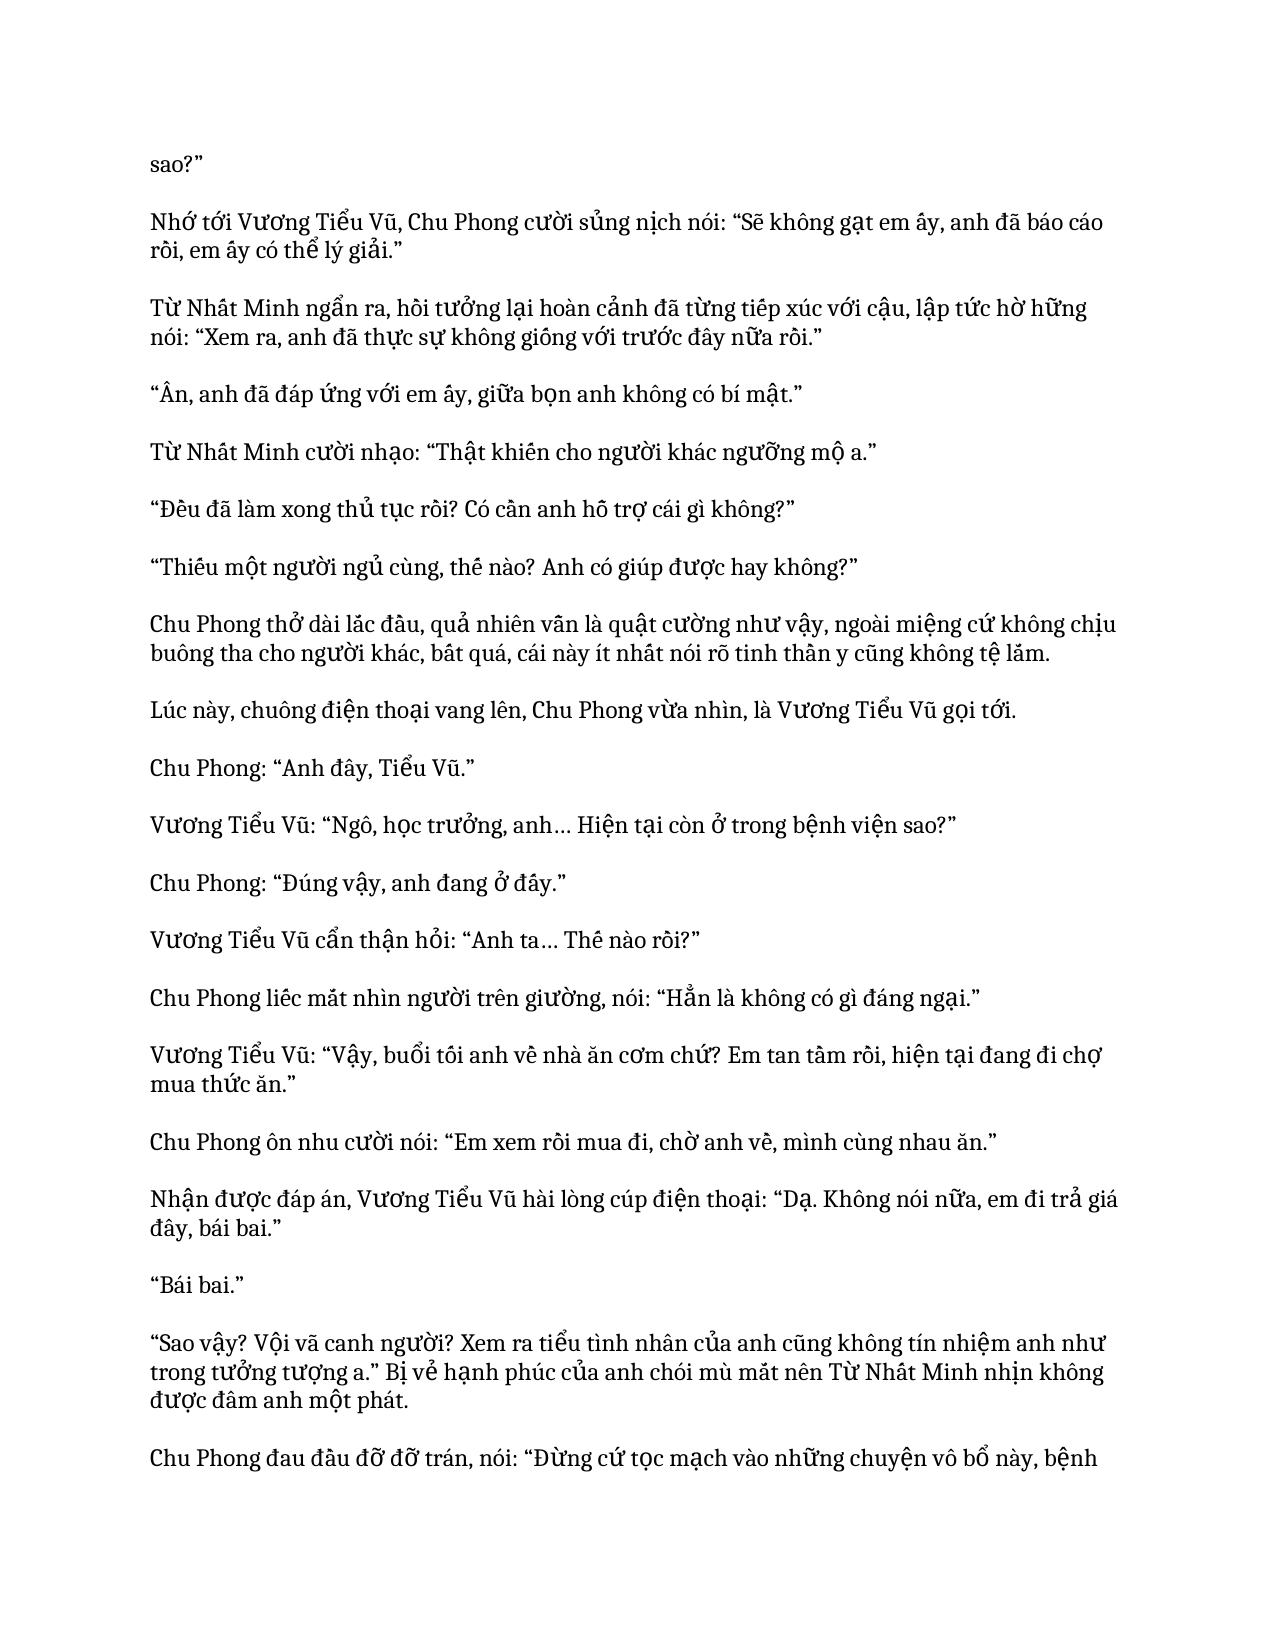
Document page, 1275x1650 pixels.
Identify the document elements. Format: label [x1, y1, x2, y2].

text [150, 150, 1125, 1472]
